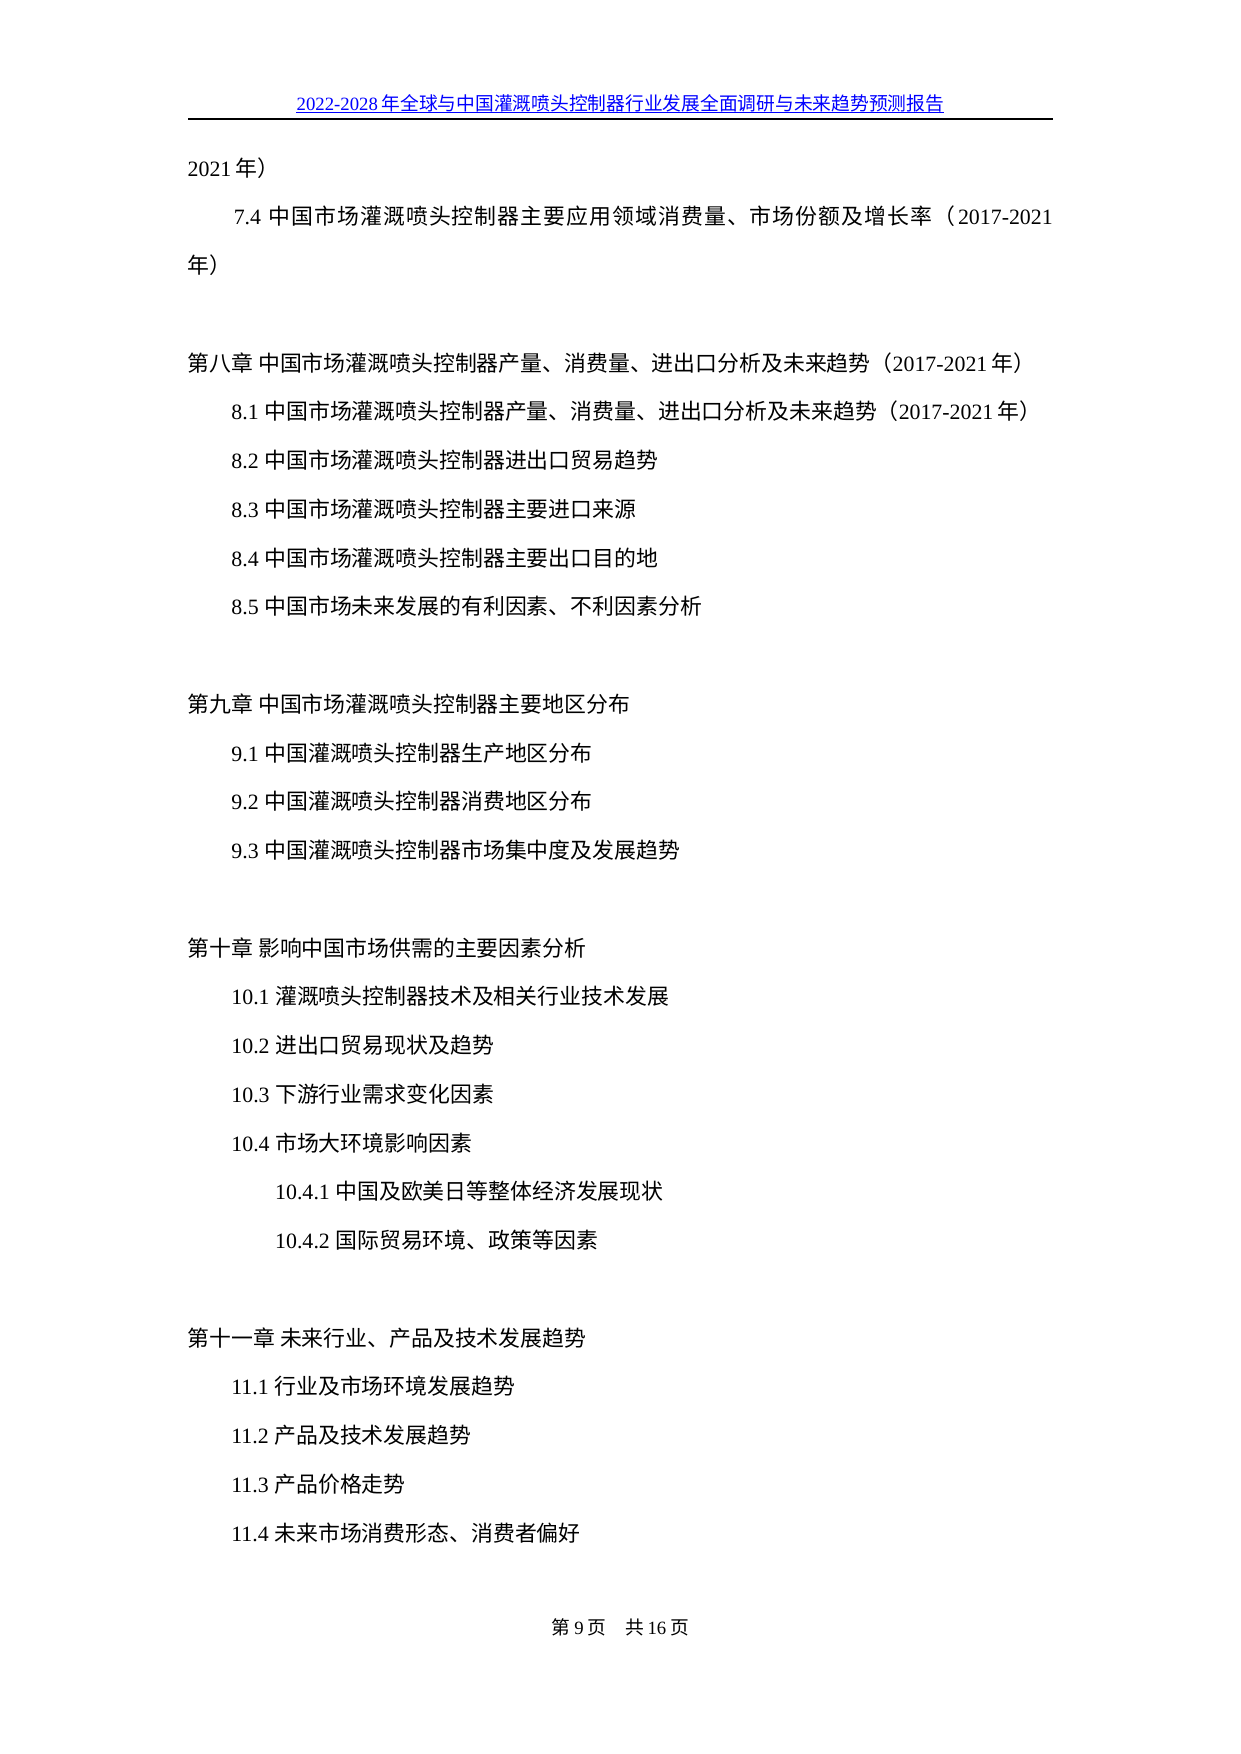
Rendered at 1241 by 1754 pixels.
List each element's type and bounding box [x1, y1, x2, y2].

text [187, 150, 1053, 1548]
